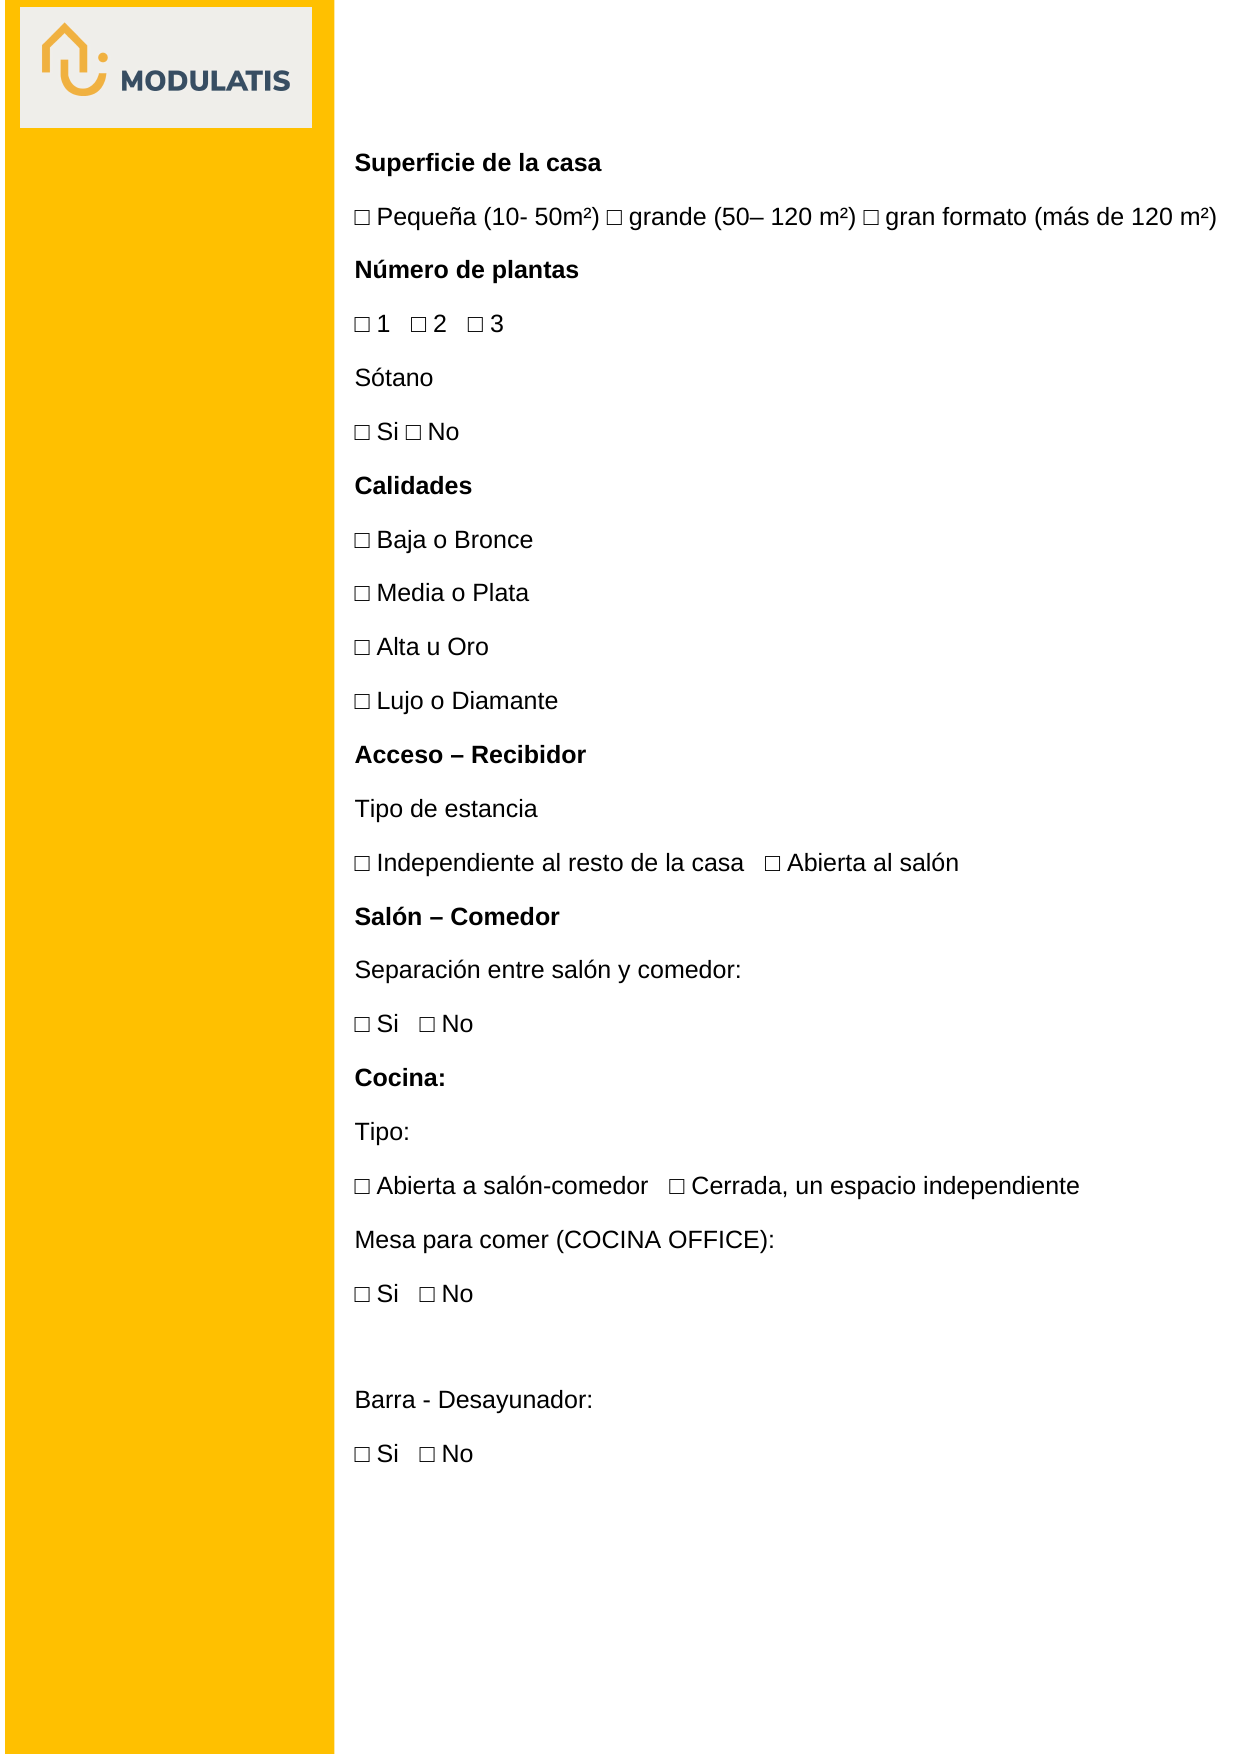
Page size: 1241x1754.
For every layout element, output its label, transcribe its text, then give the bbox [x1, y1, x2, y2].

text Calidades [335, 471, 1167, 499]
text □ Alta u Oro [335, 632, 1167, 661]
text Acceso – Recibidor [335, 740, 1167, 769]
text □ Independiente al resto de la casa □ Abierta al salón [335, 848, 1167, 876]
text Cocina: [335, 1063, 1167, 1092]
text □ Abierta a salón-comedor □ Cerrada, un espacio independiente [335, 1171, 1167, 1199]
text Separación entre salón y comedor: [335, 955, 1167, 984]
text Sótano [335, 363, 1167, 392]
text Número de plantas [335, 255, 1167, 284]
text Superficie de la casa [335, 148, 1167, 176]
text □ Baja o Bronce [335, 524, 1167, 553]
text □ Si □ No [335, 1439, 1167, 1468]
text Barra - Desayunador: [335, 1385, 1167, 1414]
text □ 1 □ 2 □ 3 [335, 309, 1167, 338]
text Salón – Comedor [335, 902, 1167, 930]
text Tipo de estancia [335, 794, 1167, 823]
text Tipo: [335, 1117, 1167, 1146]
text □ Lujo o Diamante [335, 686, 1167, 715]
text □ Pequeña (10- 50m²) □ grande (50– 120 m²) □ gran formato (más de 120 m²) [335, 201, 1240, 230]
text □ Si □ No [335, 1278, 1167, 1307]
picture [20, 7, 312, 128]
text Mesa para comer (COCINA OFFICE): [335, 1225, 1167, 1253]
text □ Si □ No [335, 417, 1167, 446]
text □ Media o Plata [335, 578, 1167, 607]
text □ Si □ No [335, 1009, 1167, 1038]
